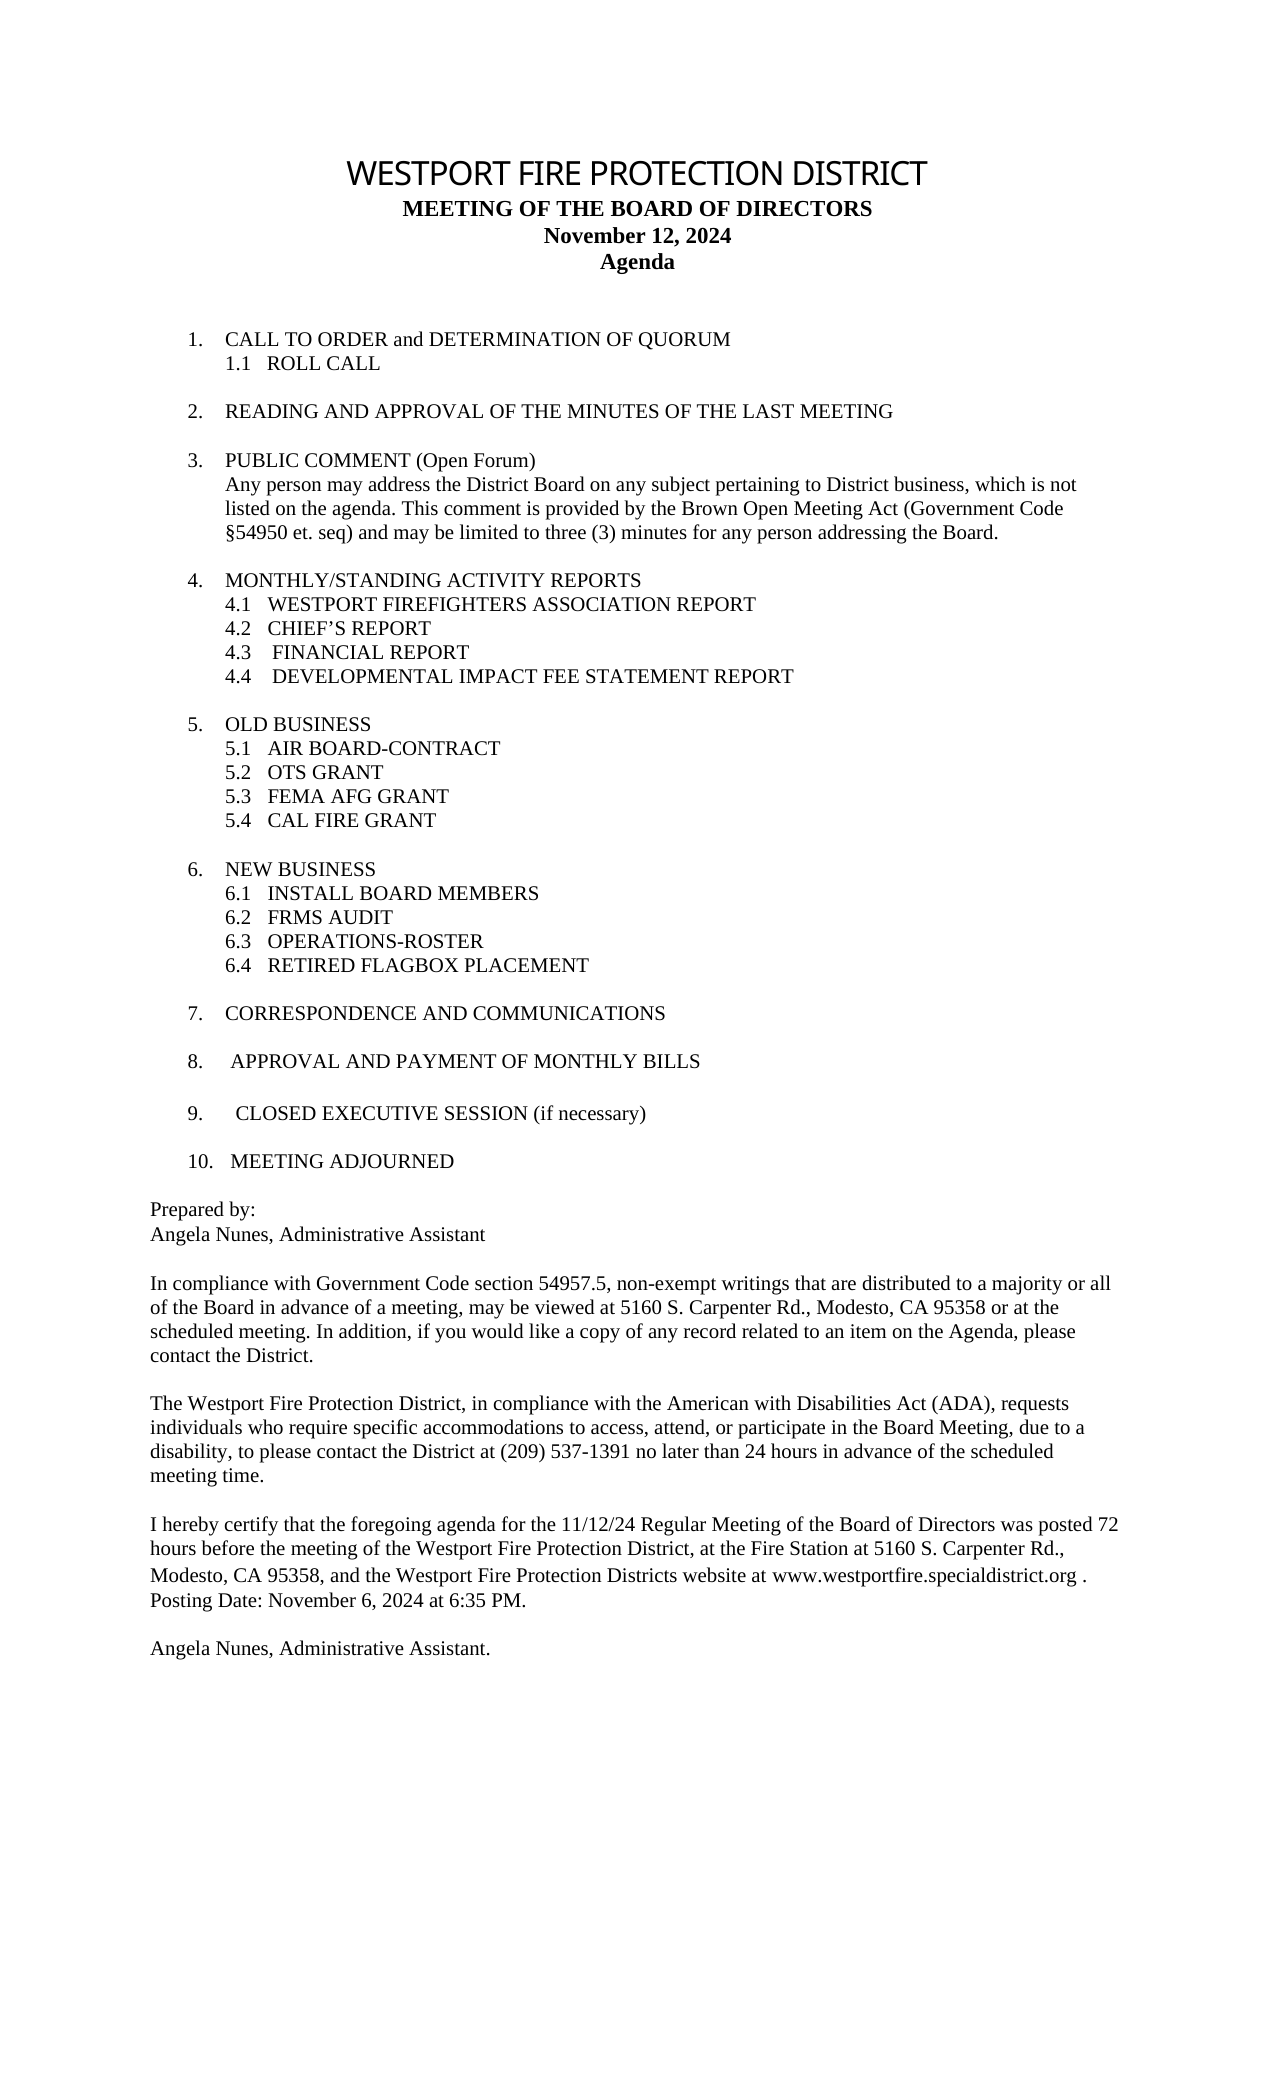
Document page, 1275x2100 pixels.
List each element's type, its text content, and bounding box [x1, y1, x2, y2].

text MEETING OF THE BOARD OF DIRECTORS [150, 195, 1125, 222]
list PUBLIC COMMENT (Open Forum) [187, 447, 1125, 472]
list CLOSED EXECUTIVE SESSION (if necessary) [187, 1101, 1125, 1125]
text 1.1 ROLL CALL [225, 351, 1125, 375]
list AIR BOARD-CONTRACT [225, 736, 1125, 760]
list INSTALL BOARD MEMBERS [225, 881, 1125, 905]
list 4.3 FINANCIAL REPORT [225, 640, 1125, 664]
list MEETING ADJOURNED [187, 1149, 1125, 1173]
list OPERATIONS-ROSTER [225, 929, 1125, 953]
list WESTPORT FIREFIGHTERS ASSOCIATION REPORT [225, 592, 1125, 616]
list 4.4 DEVELOPMENTAL IMPACT FEE STATEMENT REPORT [225, 664, 1125, 688]
list APPROVAL AND PAYMENT OF MONTHLY BILLS [187, 1049, 1125, 1073]
list Any person may address the District Board on any subject pertaining to District business, which is not listed on the agenda. This comment is provided by the Brown Open Meeting Act (Government Code §54950 et. seq) and may be limited to three (3) minutes for any person addressing the Board. [225, 472, 1125, 544]
list FEMA AFG GRANT [225, 784, 1125, 808]
text Angela Nunes, Administrative Assistant [150, 1221, 1125, 1246]
list FRMS AUDIT [225, 905, 1125, 929]
list OLD BUSINESS [187, 712, 1125, 736]
text In compliance with Government Code section 54957.5, non-exempt writings that are distributed to a majority or all of the Board in advance of a meeting, may be viewed at 5160 S. Carpenter Rd., Modesto, CA 95358 or at the scheduled meeting. In addition, if you would like a copy of any record related to an item on the Agenda, please contact the District. [150, 1271, 1125, 1367]
text Prepared by: [150, 1197, 1125, 1221]
list OTS GRANT [225, 760, 1125, 784]
text WESTPORT FIRE PROTECTION DISTRICT [150, 150, 1125, 195]
list CALL TO ORDER and DETERMINATION OF QUORUM [187, 327, 1125, 351]
list CAL FIRE GRANT [225, 808, 1125, 832]
text November 12, 2024 [150, 222, 1125, 248]
list CHIEF’S REPORT [225, 616, 1125, 640]
list NEW BUSINESS [187, 857, 1125, 881]
text The Westport Fire Protection District, in compliance with the American with Disabilities Act (ADA), requests individuals who require specific accommodations to access, attend, or participate in the Board Meeting, due to a disability, to please contact the District at (209) 537-1391 no later than 24 hours in advance of the scheduled meeting time. [150, 1391, 1125, 1487]
list READING AND APPROVAL OF THE MINUTES OF THE LAST MEETING [187, 399, 1125, 423]
text I hereby certify that the foregoing agenda for the 11/12/24 Regular Meeting of the Board of Directors was posted 72 hours before the meeting of the Westport Fire Protection District, at the Fire Station at 5160 S. Carpenter Rd., Modesto, CA 95358, and the Westport Fire Protection Districts website at www.westportfire.specialdistrict.org . Posting Date: November 6, 2024 at 6:35 PM. [150, 1512, 1125, 1612]
text Angela Nunes, Administrative Assistant. [150, 1636, 1125, 1660]
list RETIRED FLAGBOX PLACEMENT [225, 953, 1125, 977]
list CORRESPONDENCE AND COMMUNICATIONS [187, 1001, 1125, 1025]
list MONTHLY/STANDING ACTIVITY REPORTS [187, 568, 1125, 592]
text Agenda [150, 248, 1125, 274]
